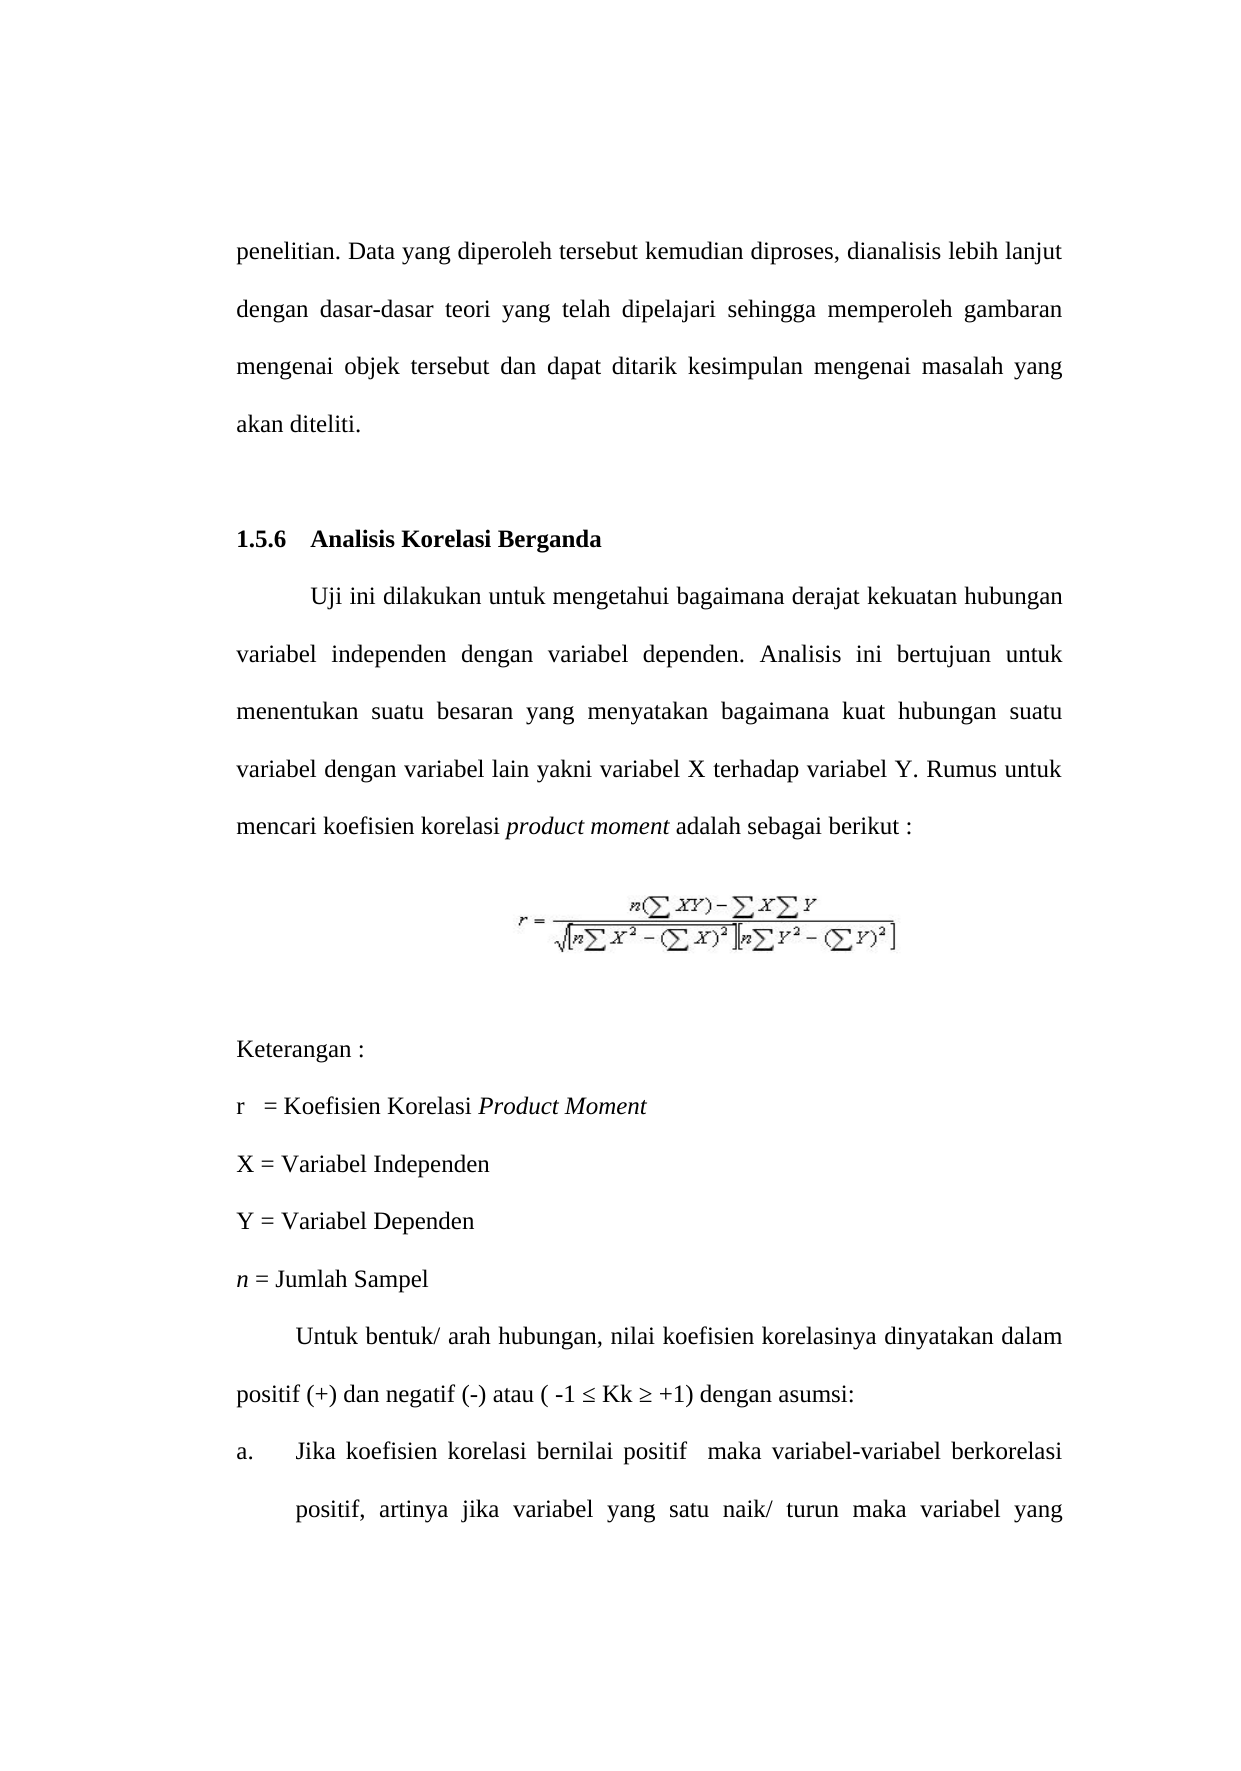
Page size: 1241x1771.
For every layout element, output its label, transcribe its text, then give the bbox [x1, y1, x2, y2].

text Keterangan : [236, 1034, 1063, 1063]
text Uji ini dilakukan untuk mengetahui bagaimana derajat kekuatan hubungan variabel independen dengan variabel dependen. Analisis ini bertujuan untuk menentukan suatu besaran yang menyatakan bagaimana kuat hubungan suatu variabel dengan variabel lain yakni variabel X terhadap variabel Y. Rumus untuk mencari koefisien korelasi product moment adalah sebagai berikut : [236, 581, 1063, 840]
picture [502, 876, 915, 963]
text X = Variabel Independen [236, 1149, 1063, 1178]
text Y = Variabel Dependen [236, 1206, 1063, 1235]
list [236, 1436, 1063, 1523]
text r = Koefisien Korelasi Product Moment [236, 1091, 1063, 1120]
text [236, 236, 1063, 437]
text Untuk bentuk/ arah hubungan, nilai koefisien korelasinya dinyatakan dalam positif (+) dan negatif (-) atau ( -1 ≤ Kk ≥ +1) dengan asumsi: [236, 1321, 1063, 1408]
text n = Jumlah Sampel [236, 1264, 1063, 1293]
list Analisis Korelasi Berganda [236, 524, 1063, 552]
